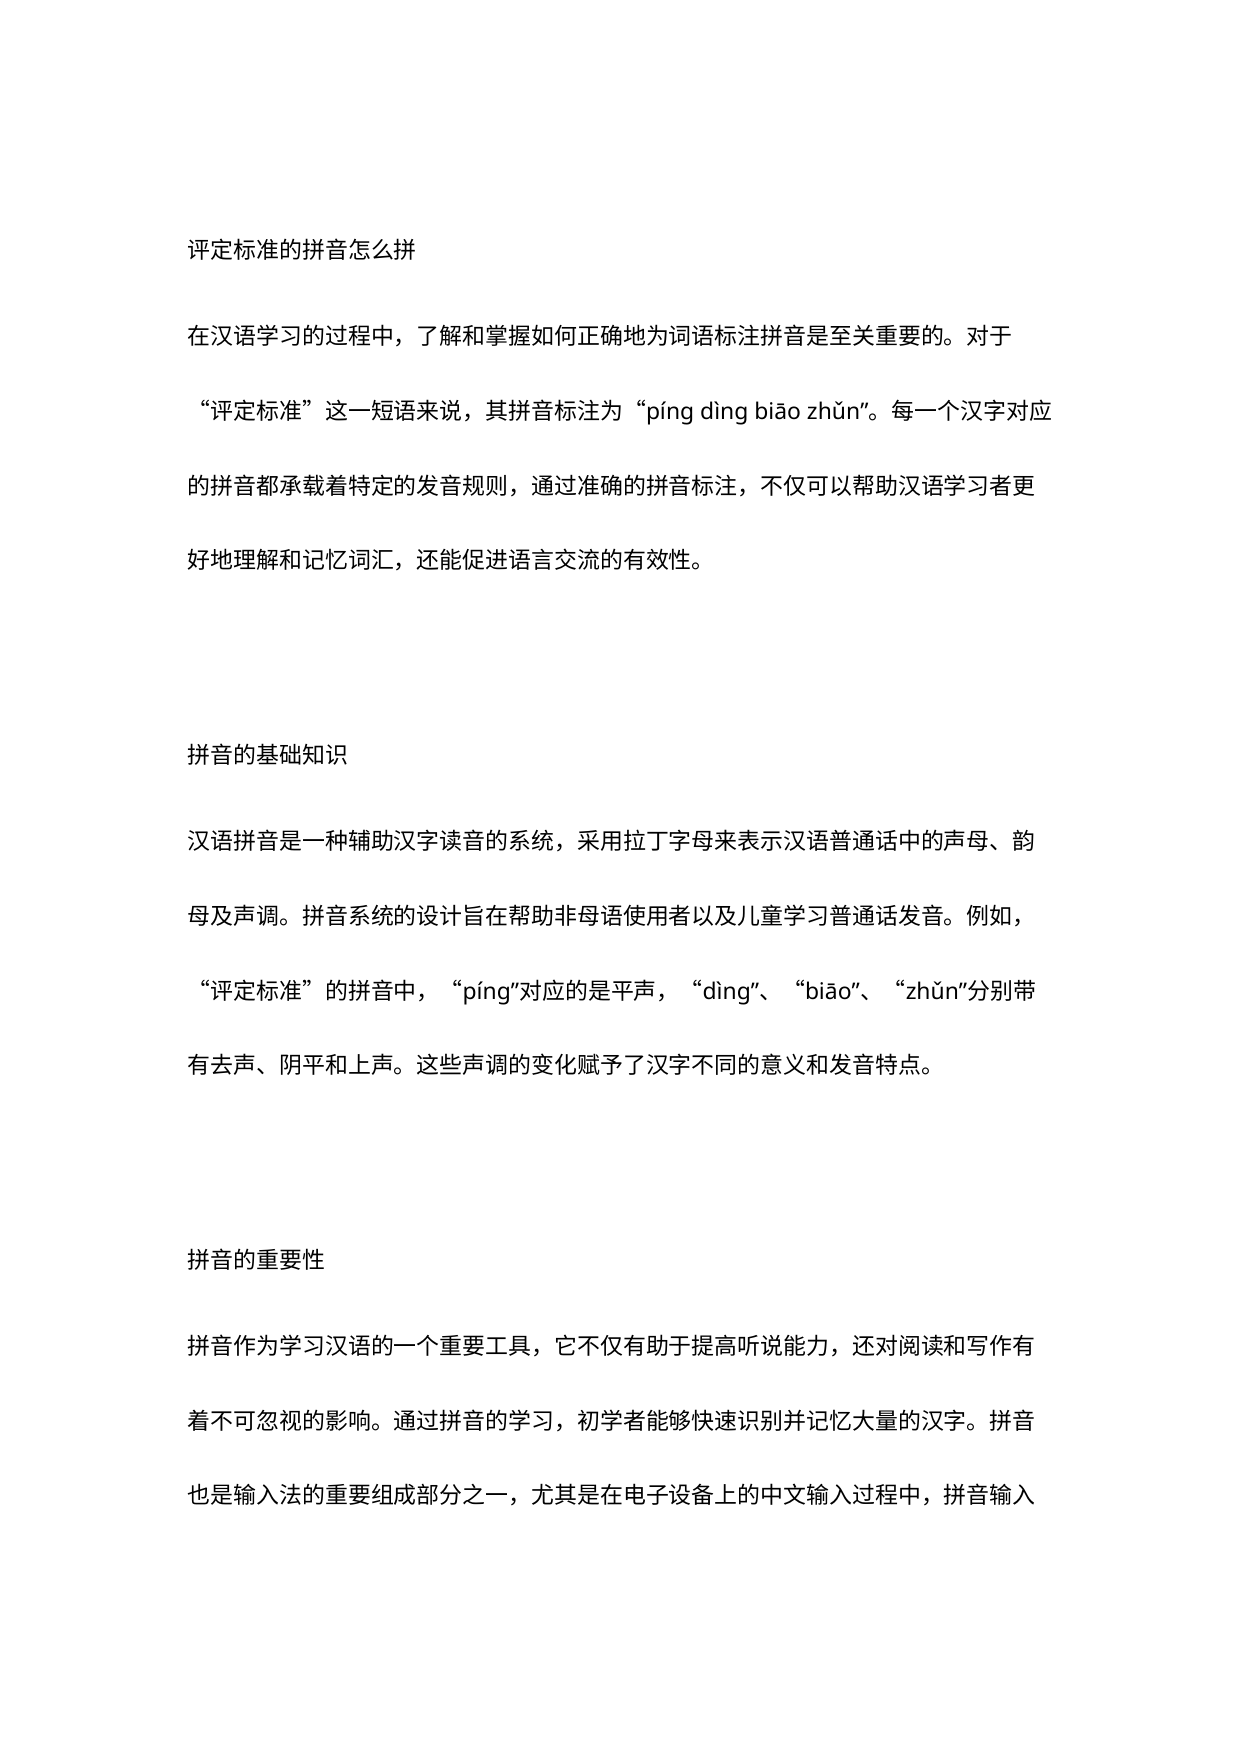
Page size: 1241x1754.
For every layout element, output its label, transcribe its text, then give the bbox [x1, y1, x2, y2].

text 评定标准的拼音怎么拼 [187, 216, 1053, 281]
text 汉语拼音是一种辅助汉字读音的系统，采用拉丁字母来表示汉语普通话中的声母、韵母及声调。拼音系统的设计旨在帮助非母语使用者以及儿童学习普通话发音。例如，“评定标准”的拼音中，“píng”对应的是平声，“dìng”、“biāo”、“zhǔn”分别带有去声、阴平和上声。这些声调的变化赋予了汉字不同的意义和发音特点。 [187, 807, 1053, 1096]
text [187, 1312, 1053, 1527]
text 拼音的基础知识 [187, 721, 1053, 786]
text 在汉语学习的过程中，了解和掌握如何正确地为词语标注拼音是至关重要的。对于“评定标准”这一短语来说，其拼音标注为“píng dìng biāo zhǔn”。每一个汉字对应的拼音都承载着特定的发音规则，通过准确的拼音标注，不仅可以帮助汉语学习者更好地理解和记忆词汇，还能促进语言交流的有效性。 [187, 302, 1053, 591]
text 拼音的重要性 [187, 1226, 1053, 1291]
